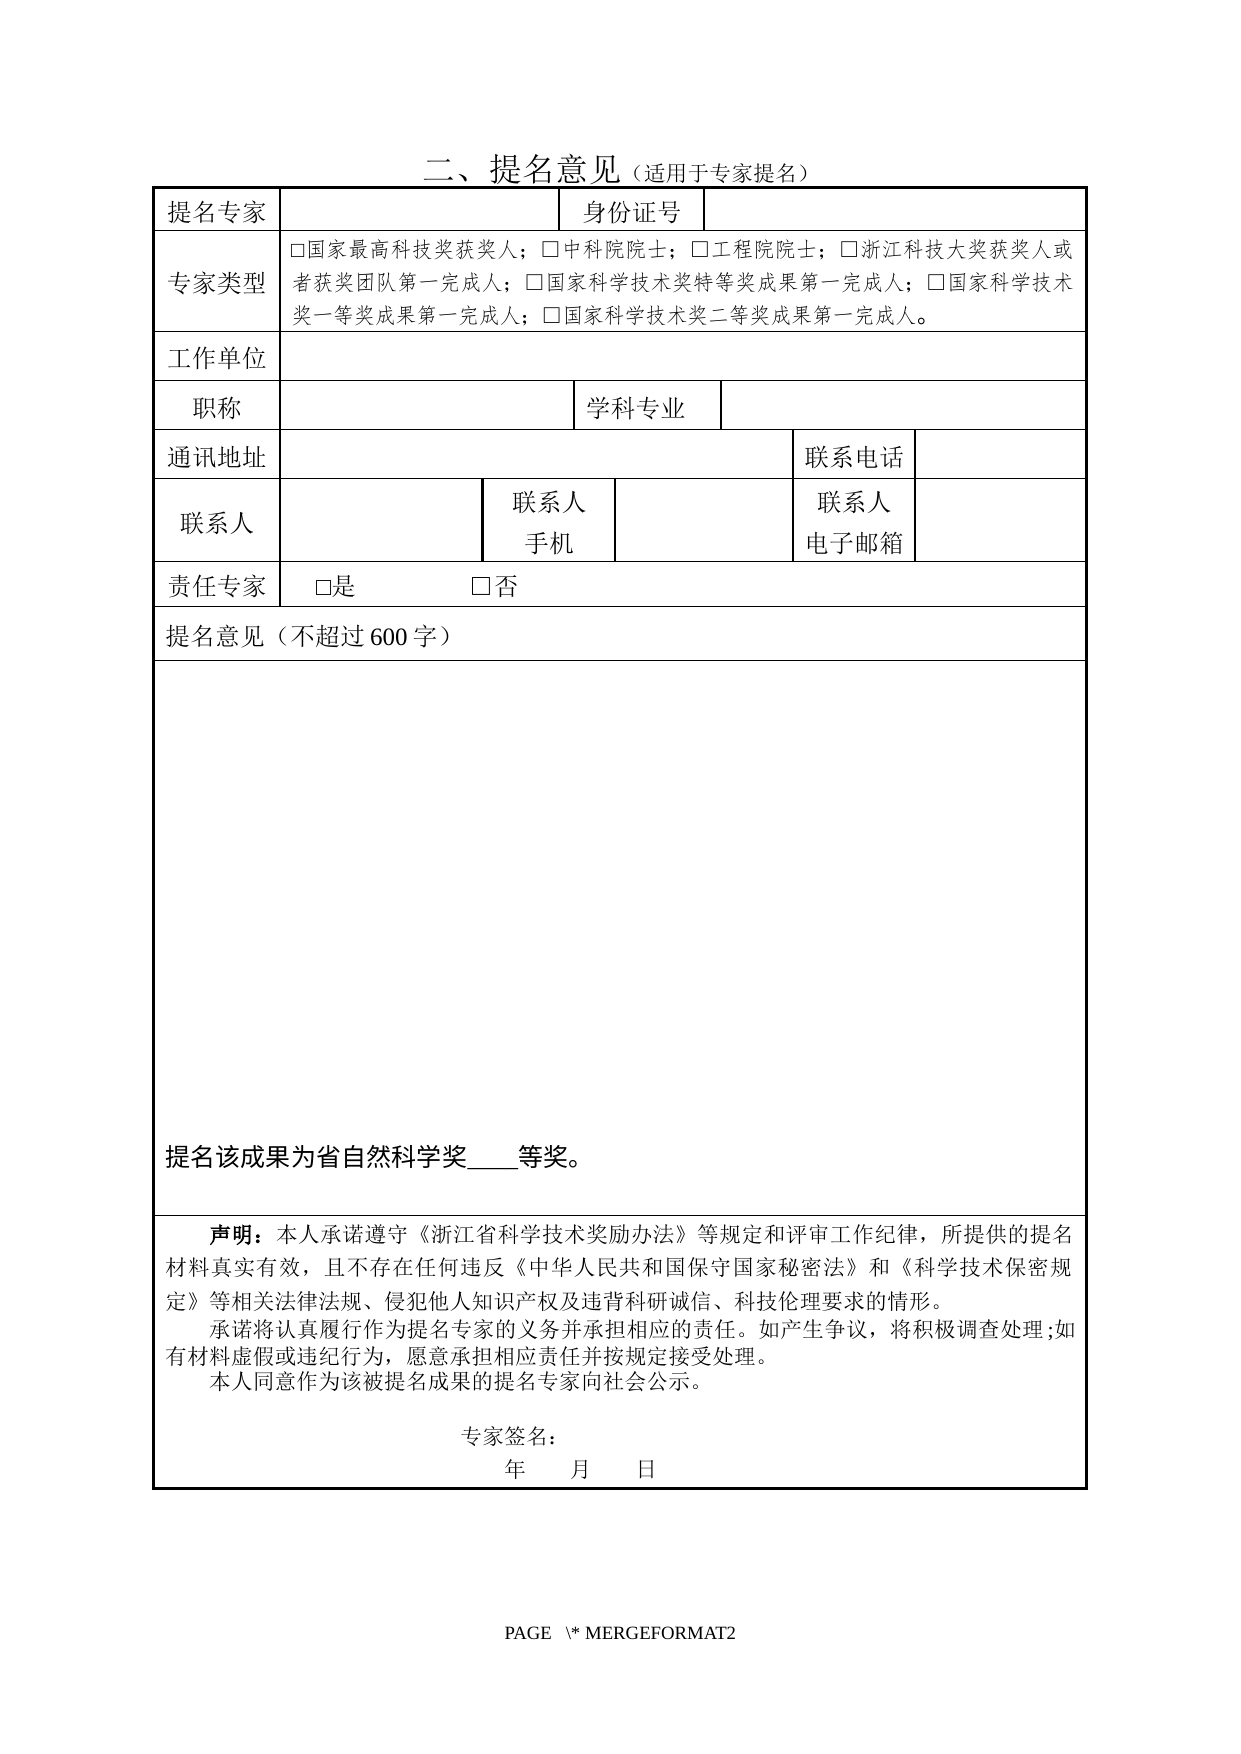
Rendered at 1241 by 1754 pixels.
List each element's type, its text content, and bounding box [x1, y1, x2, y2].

table_cell 专家类型 [155, 231, 279, 331]
table_cell [281, 381, 573, 429]
table_cell 联系人 手机 [484, 479, 614, 561]
table_cell 工作单位 [155, 332, 279, 380]
text 二、提名意见（适用于专家提名） [130, 148, 1110, 186]
table_header [281, 189, 558, 229]
table_header [705, 189, 1085, 229]
table_cell [616, 479, 792, 561]
table_cell [916, 430, 1085, 478]
table_cell 联系人 [155, 479, 279, 561]
table_cell [916, 479, 1085, 561]
table_cell 学科专业 [575, 381, 720, 429]
table_cell 通讯地址 [155, 430, 279, 478]
table_cell 声明：本人承诺遵守《浙江省科学技术奖励办法》等规定和评审工作纪律，所提供的提名材料真实有效，且不存在任何违反《中华人民共和国保守国家秘密法》和《科学技术保密规定》等相关法律法规、侵犯他人知识产权及违背科研诚信、科技伦理要求的情形。 承诺将认真履行作为提名专家的义务并承担相应的责任。如产生争议，将积极调查处理;如有材料虚假或违纪行为，愿意承担相应责任并按规定接受处理。 本人同意作为该被提名成果的提名专家向社会公示。 专家签名： 年 月 日 [155, 1216, 1085, 1487]
table_cell [281, 430, 792, 478]
table_cell [722, 381, 1085, 429]
table_cell 联系人 电子邮箱 [794, 479, 914, 561]
table_cell [281, 479, 481, 561]
table_cell □国家最高科技奖获奖人；□中科院院士；□工程院院士；□浙江科技大奖获奖人或者获奖团队第一完成人；□国家科学技术奖特等奖成果第一完成人；□国家科学技术奖一等奖成果第一完成人；□国家科学技术奖二等奖成果第一完成人。 [281, 231, 1085, 331]
table_header 身份证号 [560, 189, 703, 229]
table_cell 提名该成果为省自然科学奖____等奖。 [155, 661, 1085, 1215]
table_cell □是 □否 [281, 562, 1085, 606]
table_cell [281, 332, 1085, 380]
table_cell 职称 [155, 381, 279, 429]
table_header 提名专家 [155, 189, 279, 229]
table_cell 联系电话 [794, 430, 914, 478]
table_cell 提名意见（不超过600字） [155, 607, 1085, 660]
table_cell 责任专家 [155, 562, 279, 606]
